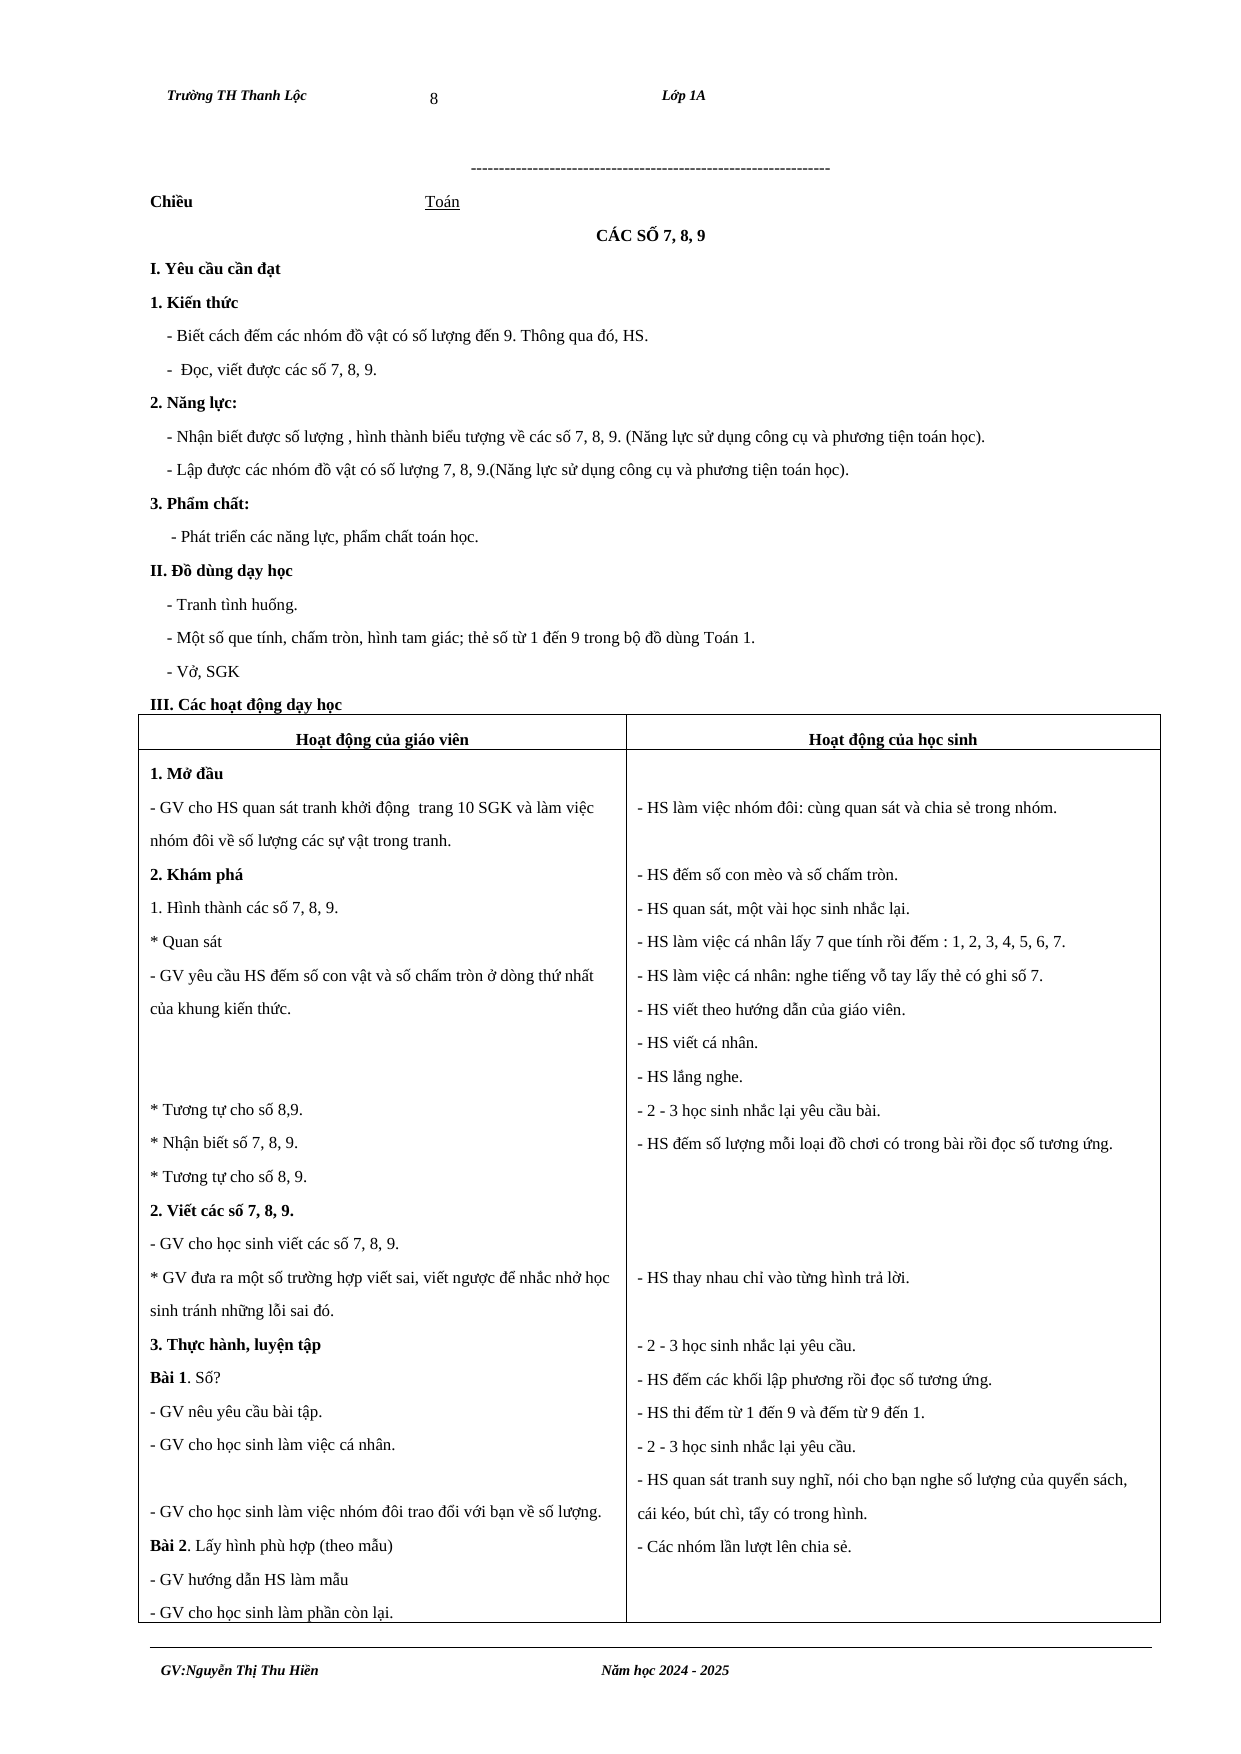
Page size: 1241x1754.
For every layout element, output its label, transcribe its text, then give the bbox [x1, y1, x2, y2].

text ---------------------------------------------------------------- [150, 144, 1152, 178]
text II. Đồ dùng dạy học [150, 547, 1152, 580]
text CÁC SỐ 7, 8, 9 [150, 211, 1152, 245]
text - Tranh tình huống. [150, 580, 1152, 614]
text 3. Phẩm chất: [150, 479, 1152, 513]
text - Vở, SGK [150, 647, 1152, 681]
table_header Hoạt động của học sinh [627, 715, 1160, 749]
text III. Các hoạt động dạy học [150, 681, 1152, 714]
text 2. Năng lực: [150, 379, 1152, 412]
table_header Hoạt động của giáo viên [139, 715, 626, 749]
text - Lập được các nhóm đồ vật có số lượng 7, 8, 9.(Năng lực sử dụng công cụ và phương tiện toán học). [150, 446, 1152, 479]
text - Một số que tính, chấm tròn, hình tam giác; thẻ số từ 1 đến 9 trong bộ đồ dùng Toán 1. [150, 614, 1152, 647]
text Chiều Toán [150, 178, 1152, 211]
text 1. Kiến thức [150, 278, 1152, 312]
text - Phát triển các năng lực, phẩm chất toán học. [150, 513, 1152, 547]
text - Nhận biết được số lượng , hình thành biểu tượng về các số 7, 8, 9. (Năng lực sử dụng công cụ và phương tiện toán học). [150, 412, 1152, 446]
text - Biết cách đếm các nhóm đồ vật có số lượng đến 9. Thông qua đó, HS. [150, 312, 1152, 345]
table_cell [627, 750, 1160, 1622]
text - Đọc, viết được các số 7, 8, 9. [150, 345, 1152, 379]
text I. Yêu cầu cần đạt [150, 245, 1152, 278]
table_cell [139, 750, 626, 1622]
